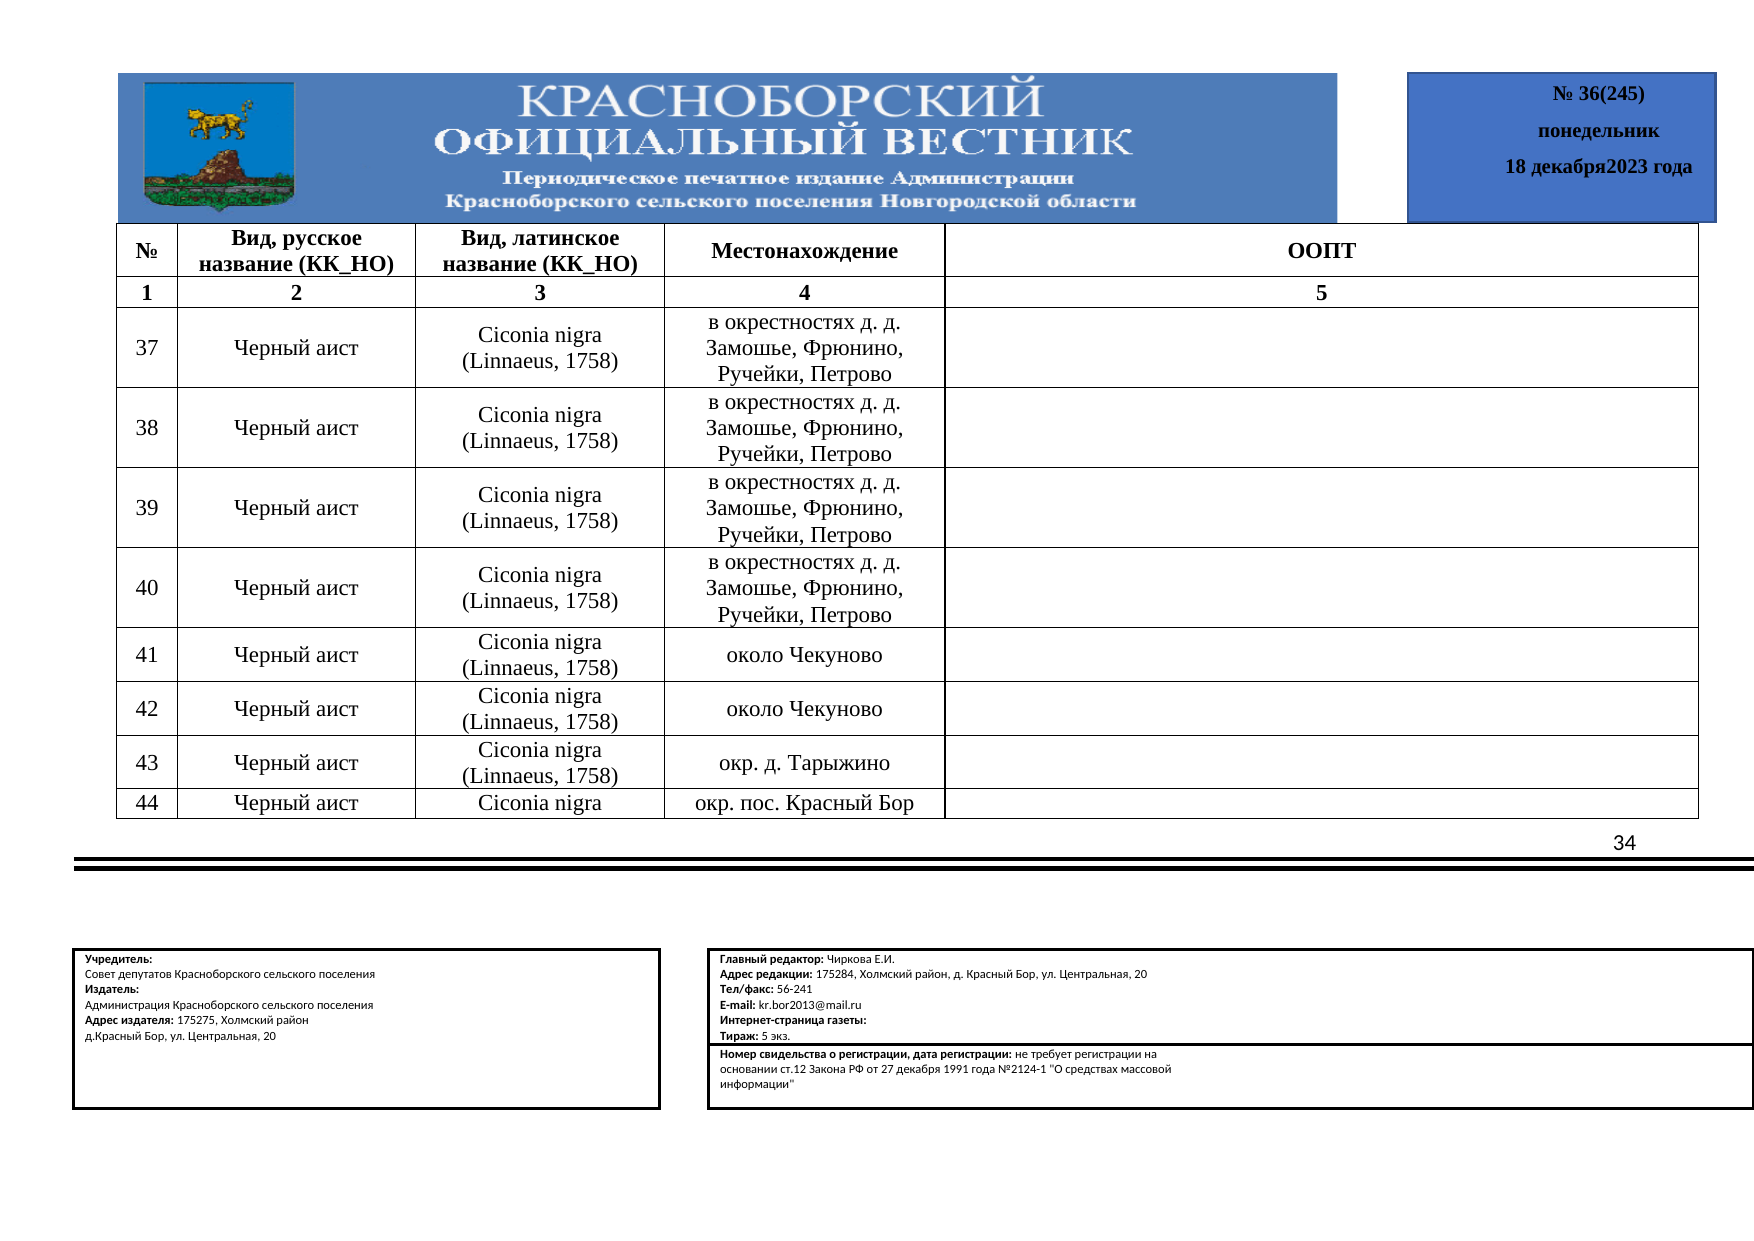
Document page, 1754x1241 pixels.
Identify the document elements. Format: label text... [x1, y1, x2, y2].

table_cell 44 [117, 789, 177, 817]
table_cell 39 [117, 468, 177, 547]
table_cell Ciconia nigra (Linnaeus, 1758) [416, 682, 664, 734]
table_cell 40 [117, 548, 177, 627]
table_header № [117, 224, 177, 276]
table_cell 43 [117, 736, 177, 788]
table_cell в окрестностях д. д. Замошье, Фрюнино, Ручейки, Петрово [665, 468, 944, 547]
table_cell Черный аист [178, 628, 415, 681]
table_cell [946, 548, 1698, 627]
table_cell около Чекуново [665, 682, 944, 734]
table_cell [946, 736, 1698, 788]
table_header Вид, латинское название (КК_НО) [416, 224, 664, 276]
table_cell 2 [178, 277, 415, 307]
table_cell [946, 682, 1698, 734]
table_cell окр. пос. Красный Бор [665, 789, 944, 817]
table_cell [946, 628, 1698, 681]
table_cell 1 [117, 277, 177, 307]
table_cell 42 [117, 682, 177, 734]
table_cell [946, 308, 1698, 387]
table_cell Черный аист [178, 682, 415, 734]
table_cell в окрестностях д. д. Замошье, Фрюнино, Ручейки, Петрово [665, 548, 944, 627]
table_cell Ciconia nigra (Linnaeus, 1758) [416, 789, 664, 817]
table_cell [946, 388, 1698, 467]
table_cell Ciconia nigra (Linnaeus, 1758) [416, 468, 664, 547]
table_cell [946, 468, 1698, 547]
table_cell Черный аист [178, 548, 415, 627]
table_cell 41 [117, 628, 177, 681]
table_cell Черный аист [178, 308, 415, 387]
table_header Вид, русское название (КК_НО) [178, 224, 415, 276]
table_cell Черный аист [178, 468, 415, 547]
table_cell 4 [665, 277, 944, 307]
table_cell Ciconia nigra (Linnaeus, 1758) [416, 548, 664, 627]
table_header ООПТ [946, 224, 1698, 276]
table_cell [946, 789, 1698, 817]
table_header Местонахождение [665, 224, 944, 276]
table_cell около Чекуново [665, 628, 944, 681]
table_cell Ciconia nigra (Linnaeus, 1758) [416, 628, 664, 681]
table_cell Ciconia nigra (Linnaeus, 1758) [416, 308, 664, 387]
table_cell в окрестностях д. д. Замошье, Фрюнино, Ручейки, Петрово [665, 308, 944, 387]
table_cell Черный аист [178, 388, 415, 467]
table_cell 38 [117, 388, 177, 467]
table_cell Ciconia nigra (Linnaeus, 1758) [416, 736, 664, 788]
table_cell в окрестностях д. д. Замошье, Фрюнино, Ручейки, Петрово [665, 388, 944, 467]
table_cell Ciconia nigra (Linnaeus, 1758) [416, 388, 664, 467]
table_cell Черный аист [178, 736, 415, 788]
table_cell 37 [117, 308, 177, 387]
table_cell Черный аист [178, 789, 415, 817]
table_cell окр. д. Тарыжино [665, 736, 944, 788]
table_cell 3 [416, 277, 664, 307]
table_cell 5 [946, 277, 1698, 307]
